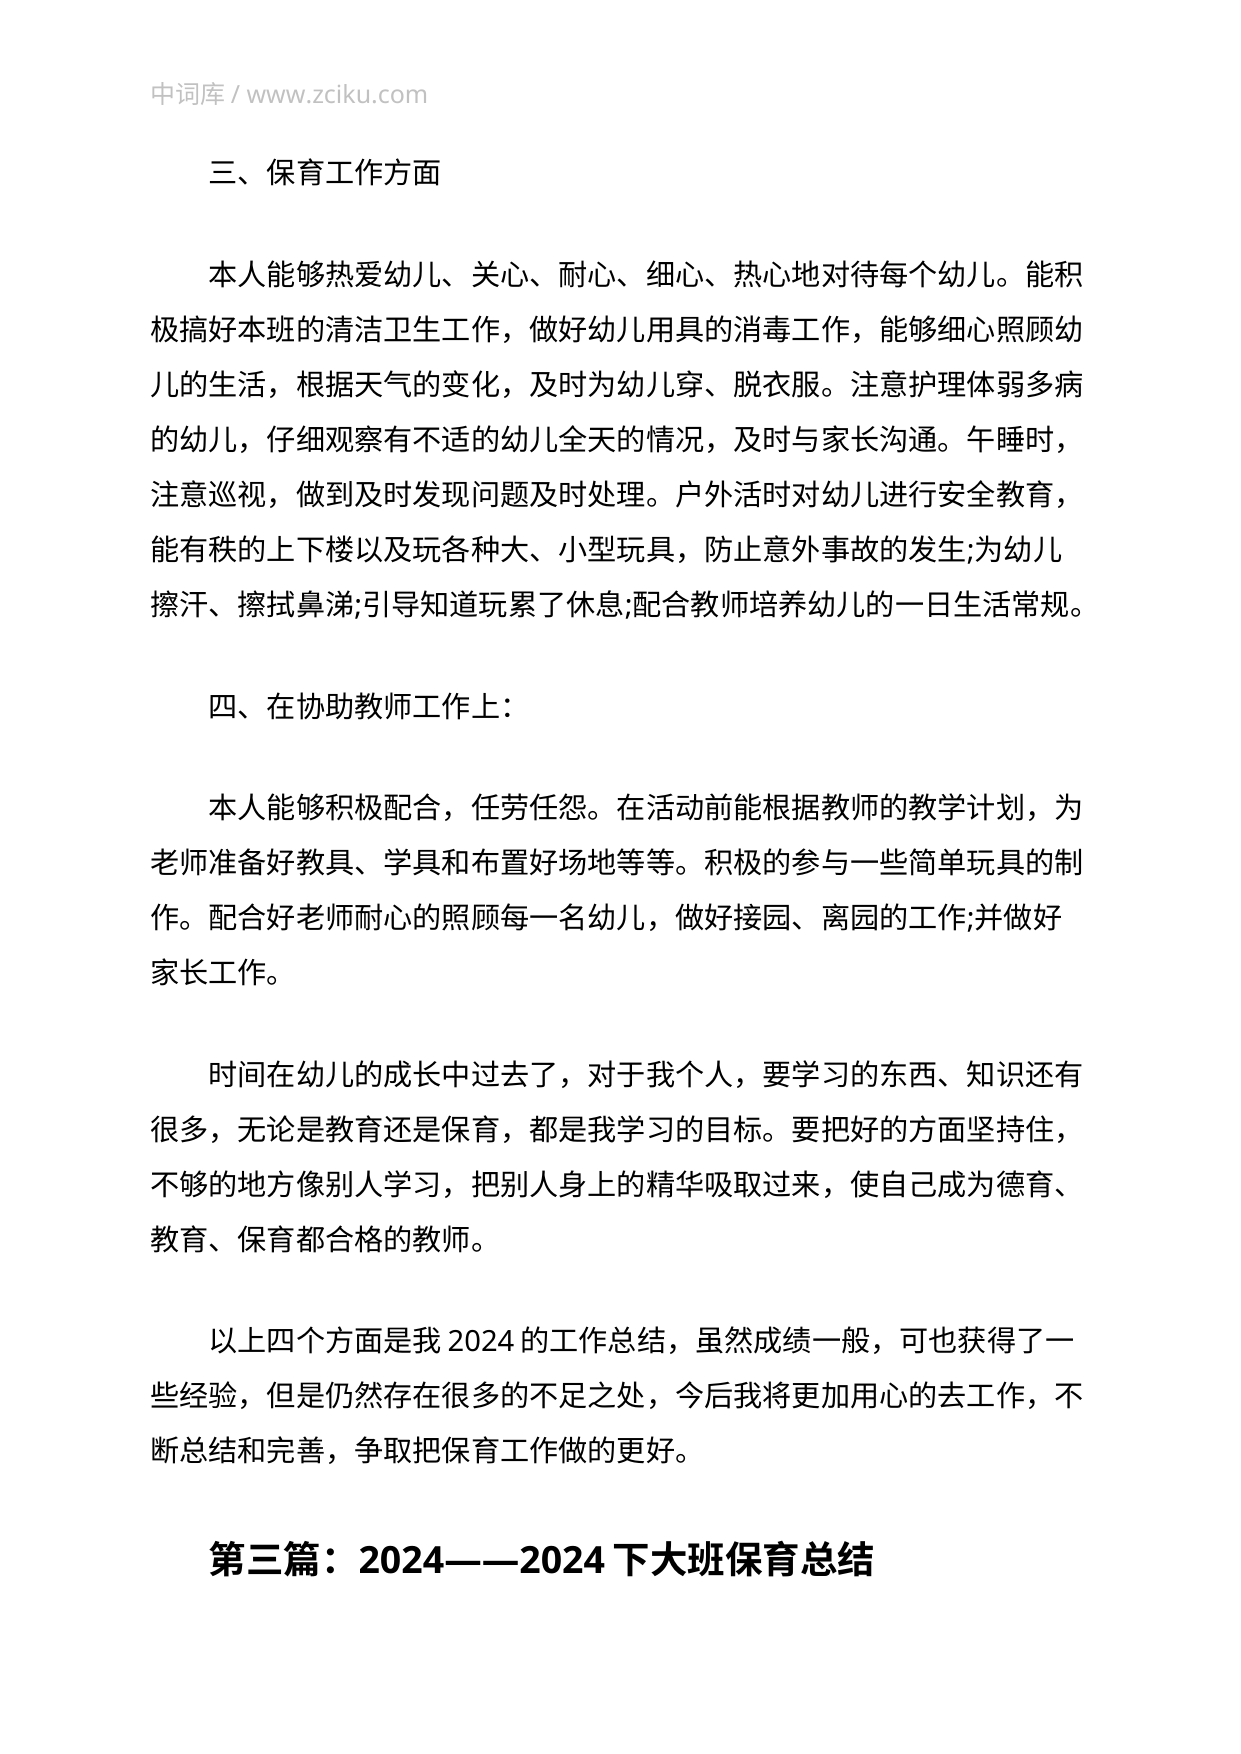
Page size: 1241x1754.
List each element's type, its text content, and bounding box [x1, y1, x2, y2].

text 四、在协助教师工作上： [150, 683, 1090, 726]
text 本人能够积极配合，任劳任怨。在活动前能根据教师的教学计划，为老师准备好教具、学具和布置好场地等等。积极的参与一些简单玩具的制作。配合好老师耐心的照顾每一名幼儿，做好接园、离园的工作;并做好家长工作。 [150, 785, 1090, 992]
text 时间在幼儿的成长中过去了，对于我个人，要学习的东西、知识还有很多，无论是教育还是保育，都是我学习的目标。要把好的方面坚持住，不够的地方像别人学习，把别人身上的精华吸取过来，使自己成为德育、教育、保育都合格的教师。 [150, 1052, 1090, 1258]
text 三、保育工作方面 [150, 150, 1090, 192]
text 以上四个方面是我2024的工作总结，虽然成绩一般，可也获得了一些经验，但是仍然存在很多的不足之处，今后我将更加用心的去工作，不断总结和完善，争取把保育工作做的更好。 [150, 1318, 1090, 1470]
text 本人能够热爱幼儿、关心、耐心、细心、热心地对待每个幼儿。能积极搞好本班的清洁卫生工作，做好幼儿用具的消毒工作，能够细心照顾幼儿的生活，根据天气的变化，及时为幼儿穿、脱衣服。注意护理体弱多病的幼儿，仔细观察有不适的幼儿全天的情况，及时与家长沟通。午睡时，注意巡视，做到及时发现问题及时处理。户外活时对幼儿进行安全教育，能有秩的上下楼以及玩各种大、小型玩具，防止意外事故的发生;为幼儿擦汗、擦拭鼻涕;引导知道玩累了休息;配合教师培养幼儿的一日生活常规。 [150, 252, 1090, 624]
text 第三篇：2024——2024下大班保育总结 [150, 1530, 1090, 1584]
